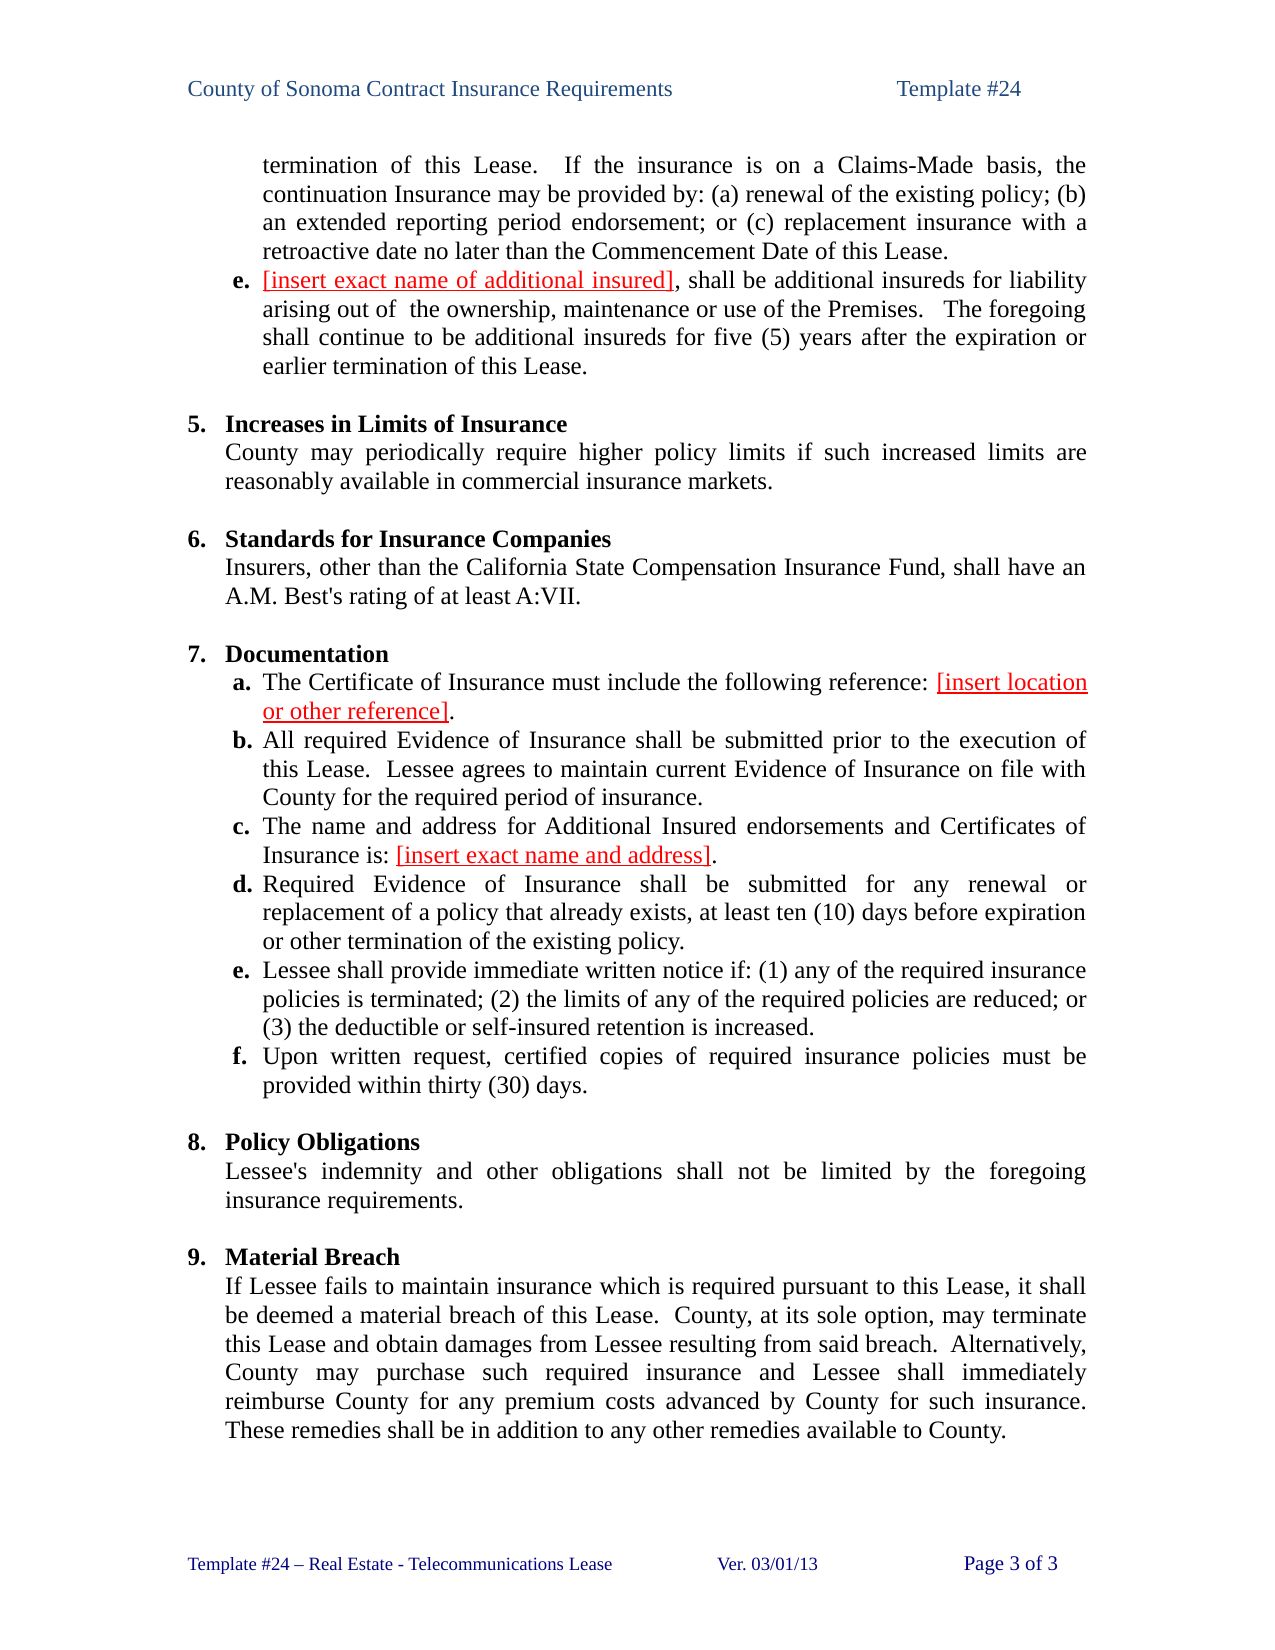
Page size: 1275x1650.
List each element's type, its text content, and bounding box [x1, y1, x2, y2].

subtitle County may periodically require higher policy limits if such increased limits are reasonably available in commercial insurance markets. [225, 437, 1087, 495]
subtitle Policy Obligations [187, 1127, 1087, 1156]
text Lessee's indemnity and other obligations shall not be limited by the foregoing insurance requirements. [225, 1156, 1087, 1214]
list The name and address for Additional Insured endorsements and Certificates of Insurance is: [insert exact name and address]. [232, 811, 1087, 869]
subtitle Documentation [187, 639, 1087, 667]
list [insert exact name of additional insured], shall be additional insureds for liability arising out of the ownership, maintenance or use of the Premises. The foregoing shall continue to be additional insureds for five (5) years after the expiration or earlier termination of this Lease. [232, 265, 1087, 380]
subtitle Increases in Limits of Insurance [187, 409, 1087, 437]
list Required Evidence of Insurance shall be submitted for any renewal or replacement of a policy that already exists, at least ten (10) days before expiration or other termination of the existing policy. [232, 869, 1087, 955]
subtitle Standards for Insurance Companies [187, 524, 1087, 552]
subtitle Material Breach [187, 1242, 1087, 1271]
list All required Evidence of Insurance shall be submitted prior to the execution of this Lease. Lessee agrees to maintain current Evidence of Insurance on file with County for the required period of insurance. [232, 725, 1087, 811]
text If Lessee fails to maintain insurance which is required pursuant to this Lease, it shall be deemed a material breach of this Lease. County, at its sole option, may terminate this Lease and obtain damages from Lessee resulting from said breach. Alternatively, County may purchase such required insurance and Lessee shall immediately reimburse County for any premium costs advanced by County for such insurance. These remedies shall be in addition to any other remedies available to County. [225, 1271, 1087, 1444]
text Insurers, other than the California State Compensation Insurance Fund, shall have an A.M. Best's rating of at least A:VII. [225, 552, 1087, 610]
list The Certificate of Insurance must include the following reference: [insert location or other reference]. [232, 667, 1087, 725]
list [232, 150, 1087, 265]
list Lessee shall provide immediate written notice if: (1) any of the required insurance policies is terminated; (2) the limits of any of the required policies are reduced; or (3) the deductible or self-insured retention is increased. [232, 955, 1087, 1041]
list Upon written request, certified copies of required insurance policies must be provided within thirty (30) days. [232, 1041, 1087, 1099]
